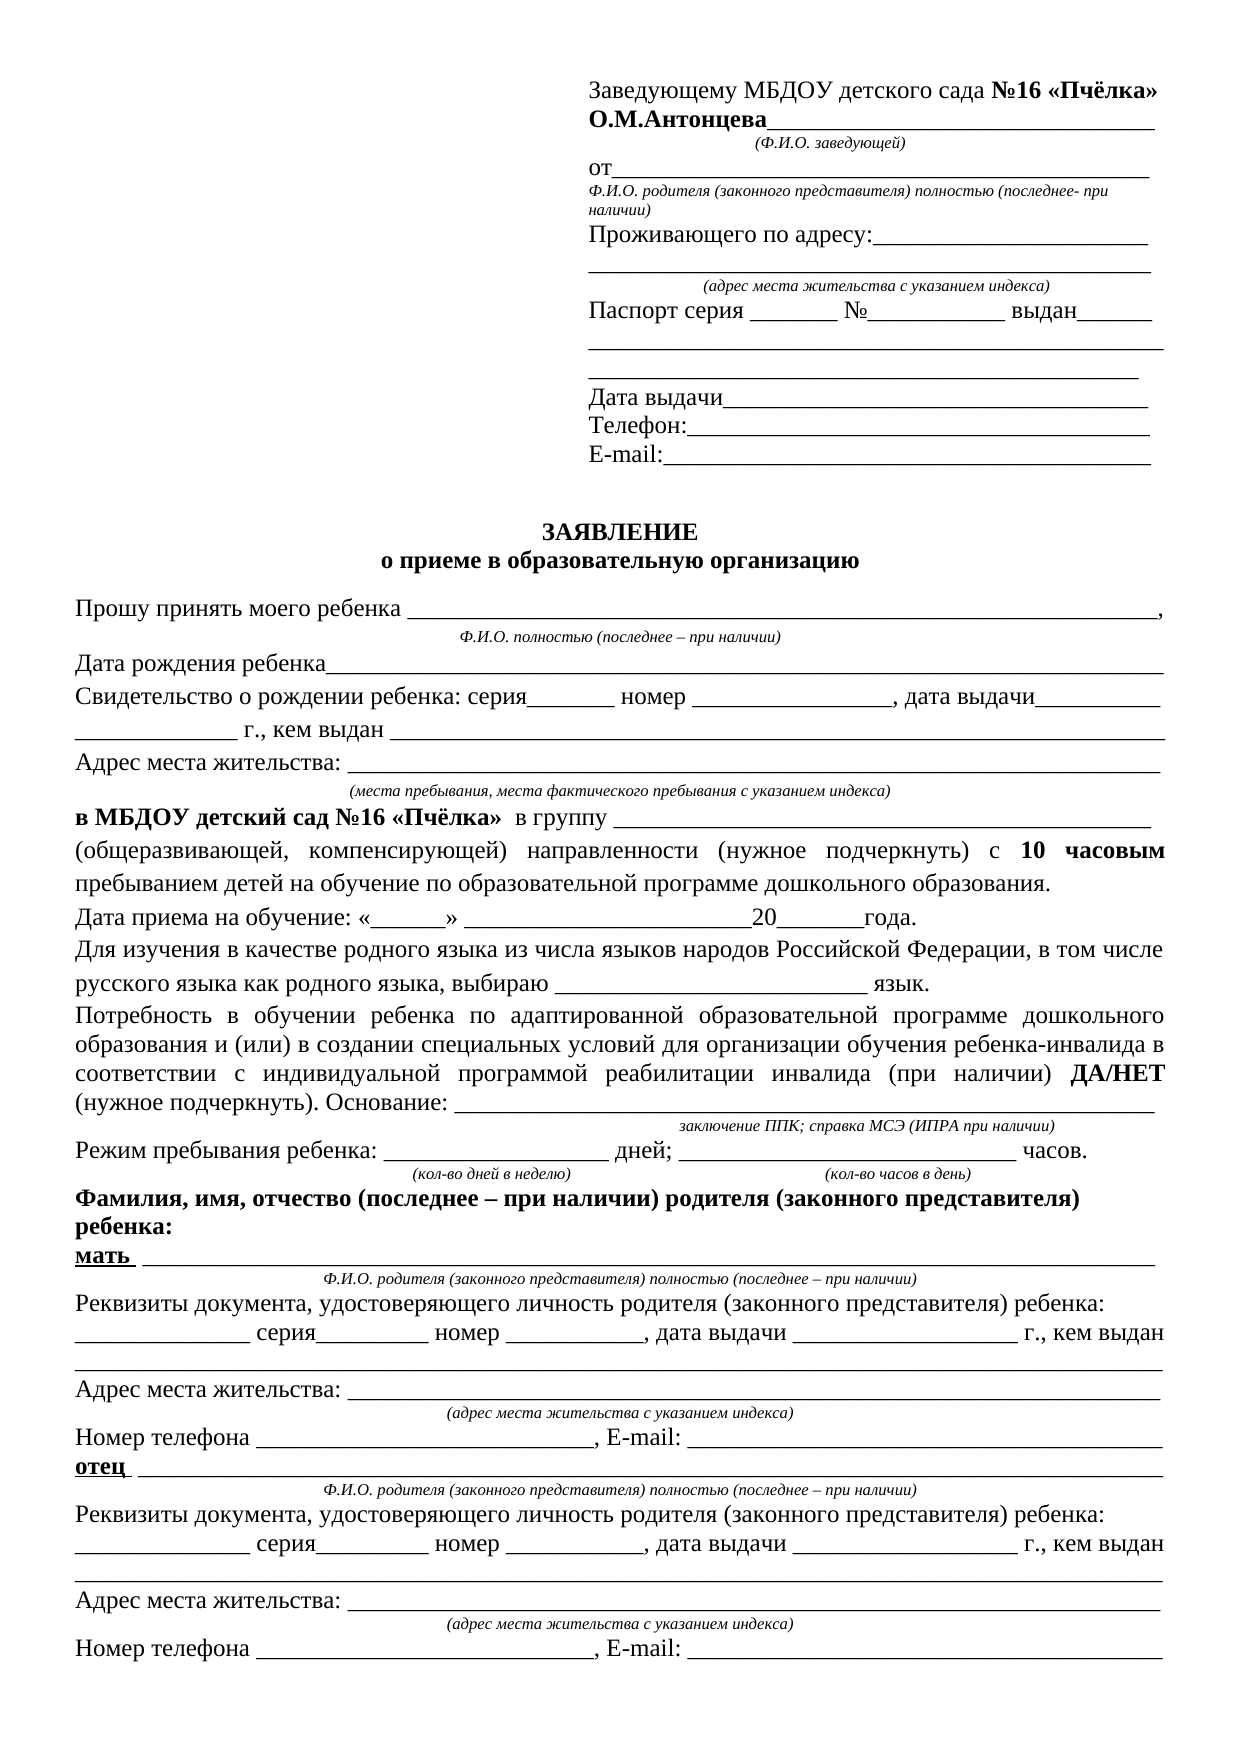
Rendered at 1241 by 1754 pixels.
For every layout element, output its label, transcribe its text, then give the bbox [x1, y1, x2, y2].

text о приеме в образовательную организацию [75, 546, 1165, 574]
text Потребность в обучении ребенка по адаптированной образовательной программе дошкольного образования и (или) в создании специальных условий для организации обучения ребенка-инвалида в соответствии с индивидуальной программой реабилитации инвалида (при наличии) ДА/НЕТ (нужное подчеркнуть). Основание: ________________________________________________________ [75, 1001, 1165, 1116]
table_header Заведующему МБДОУ детского сада №16 «Пчёлка» О.М.Антонцева_______________________________ (Ф.И.О. заведующей) от___________________________________________ Ф.И.О. родителя (законного представителя) полностью (последнее- при наличии) Проживающего по адресу:______________________ _____________________________________________ (адрес места жительства с указанием индекса) Паспорт серия _______ №___________ выдан______ __________________________________________________________________________________________ Дата выдачи__________________________________ Телефон:_____________________________________ E-mail:_______________________________________ [577, 75, 1176, 473]
text ЗАЯВЛЕНИЕ [75, 517, 1165, 546]
text заключение ППК; справка МСЭ (ИПРА при наличии) [75, 1116, 1165, 1135]
text Реквизиты документа, удостоверяющего личность родителя (законного представителя) ребенка: [75, 1499, 1165, 1528]
text _______________________________________________________________________________________ [75, 1556, 1165, 1585]
text Номер телефона ___________________________, E-mail: ______________________________________ [75, 1422, 1165, 1451]
text (адрес места жительства с указанием индекса) [75, 1403, 1165, 1422]
text Прошу принять моего ребенка ____________________________________________________________, [75, 593, 1165, 622]
text Для изучения в качестве родного языка из числа языков народов Российской Федерации, в том числе русского языка как родного языка, выбираю _________________________ язык. [75, 934, 1165, 996]
text ______________ серия_________ номер ___________, дата выдачи __________________ г., кем выдан [75, 1528, 1165, 1556]
text отец __________________________________________________________________________________ [75, 1451, 1165, 1480]
text Ф.И.О. родителя (законного представителя) полностью (последнее – при наличии) [75, 1480, 1165, 1499]
text мать _________________________________________________________________________________ [75, 1240, 1165, 1269]
text ______________ серия_________ номер ___________, дата выдачи __________________ г., кем выдан [75, 1317, 1165, 1346]
text Дата приема на обучение: «______» _______________________20_______года. [75, 902, 1165, 930]
text в МБДОУ детский сад №16 «Пчёлка» в группу ___________________________________________ [75, 802, 1165, 831]
text Номер телефона ___________________________, E-mail: ______________________________________ [75, 1633, 1165, 1662]
text Ф.И.О. родителя (законного представителя) полностью (последнее – при наличии) [75, 1269, 1165, 1288]
text Дата рождения ребенка___________________________________________________________________ [75, 648, 1165, 677]
text _______________________________________________________________________________________ [75, 1346, 1165, 1374]
text Ф.И.О. полностью (последнее – при наличии) [75, 626, 1165, 646]
text Адрес места жительства: _________________________________________________________________ [75, 1585, 1165, 1614]
text Режим пребывания ребенка: __________________ дней; ___________________________ часов. [75, 1135, 1165, 1163]
text Реквизиты документа, удостоверяющего личность родителя (законного представителя) ребенка: [75, 1288, 1165, 1317]
text (места пребывания, места фактического пребывания с указанием индекса) [75, 781, 1165, 800]
text Фамилия, имя, отчество (последнее – при наличии) родителя (законного представителя) ребенка: [75, 1183, 1165, 1240]
text _____________ г., кем выдан ______________________________________________________________ [75, 714, 1165, 743]
text (общеразвивающей, компенсирующей) направленности (нужное подчеркнуть) с 10 часовым пребыванием детей на обучение по образовательной программе дошкольного образования. [75, 836, 1165, 897]
text Адрес места жительства: _________________________________________________________________ [75, 1374, 1165, 1403]
text (адрес места жительства с указанием индекса) [75, 1614, 1165, 1633]
text Свидетельство о рождении ребенка: серия_______ номер ________________, дата выдачи__________ [75, 681, 1165, 710]
text Адрес места жительства: _________________________________________________________________ [75, 747, 1165, 776]
text (кол-во дней в неделю) (кол-во часов в день) [75, 1163, 1165, 1183]
